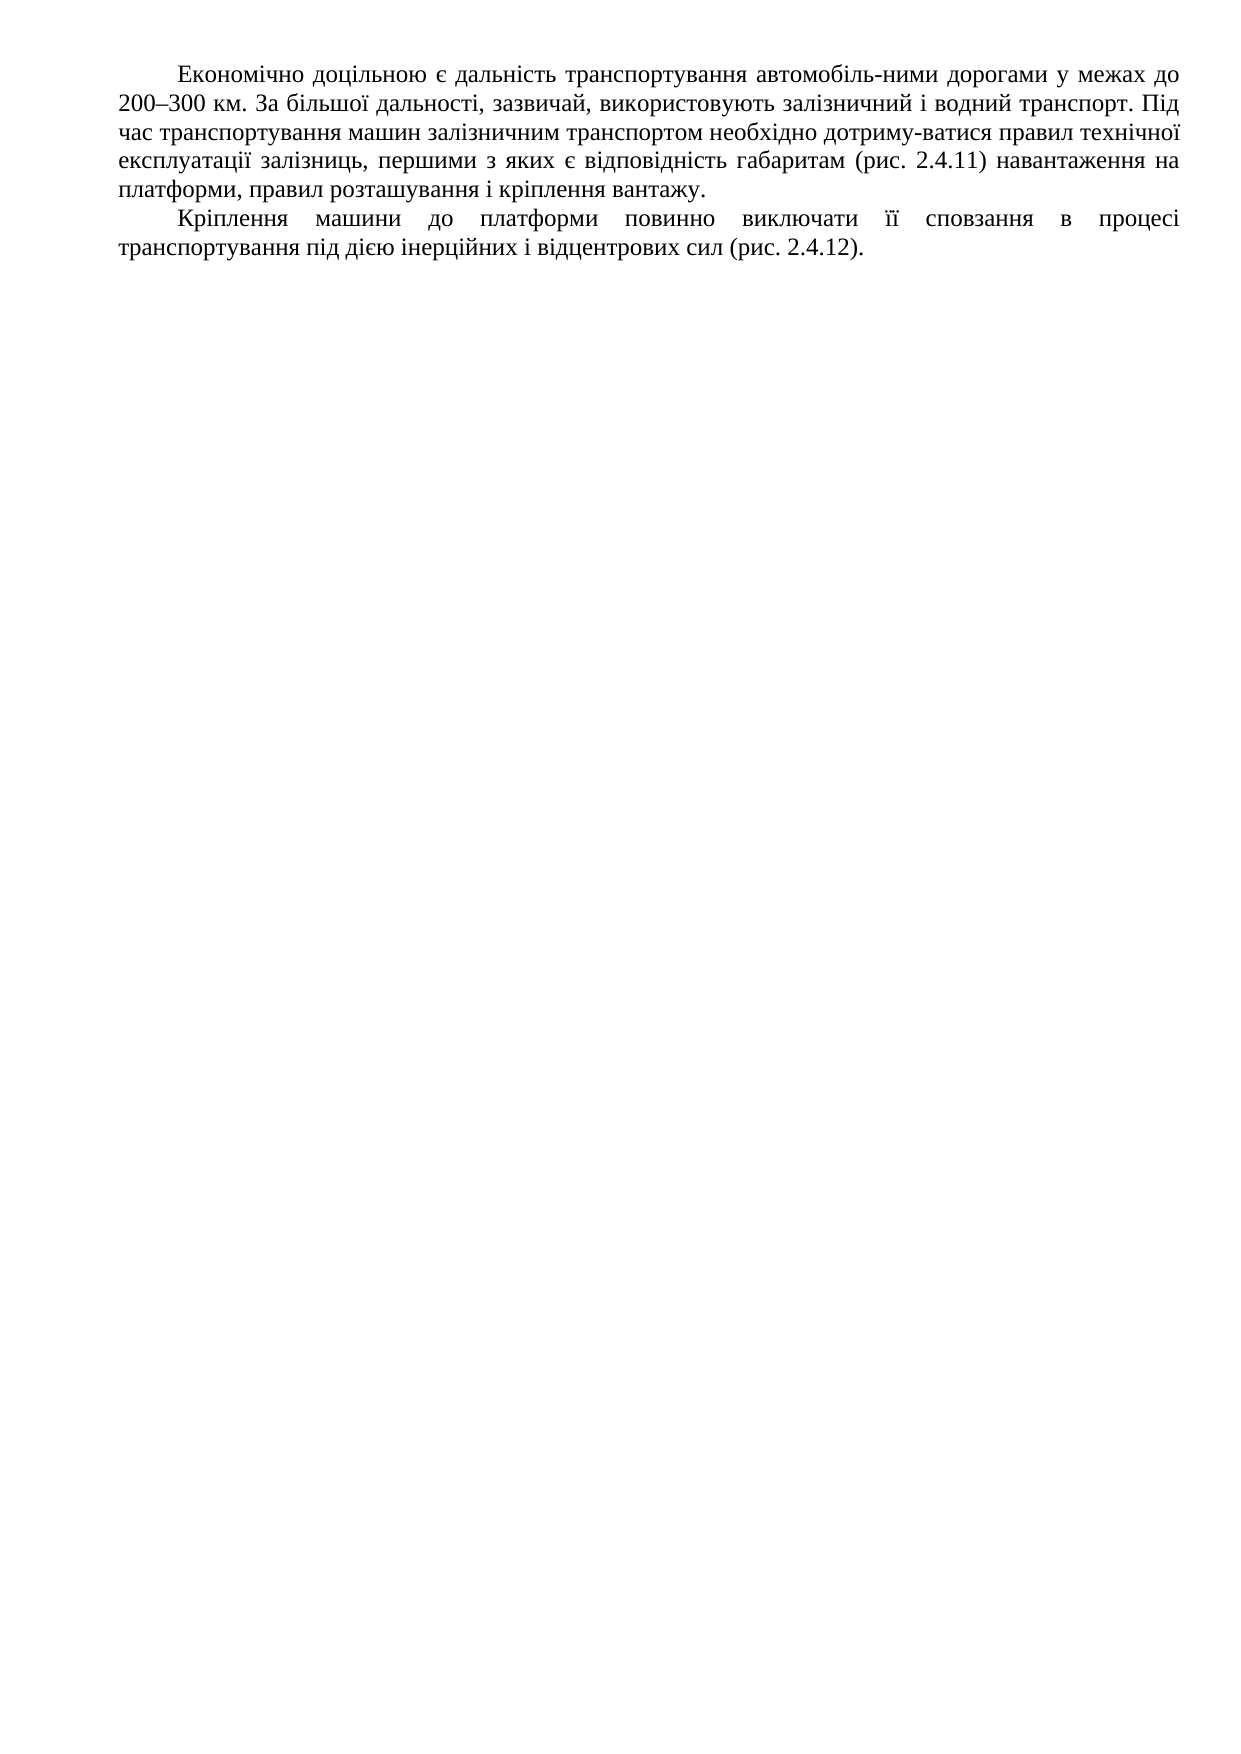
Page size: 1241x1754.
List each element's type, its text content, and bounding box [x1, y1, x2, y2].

text Кріплення машини до платформи повинно виключати її сповзання в процесі транспортування під дією інерційних і відцентрових сил (рис. 2.4.12). [118, 203, 1181, 260]
text Економічно доцільною є дальність транспортування автомобіль-ними дорогами у межах до 200–300 км. За більшої дальності, зазвичай, використовують залізничний і водний транспорт. Під час транспортування машин залізничним транспортом необхідно дотриму-ватися правил технічної експлуатації залізниць, першими з яких є відповідність габаритам (рис. 2.4.11) навантаження на платформи, правил розташування і кріплення вантажу. [118, 59, 1181, 203]
